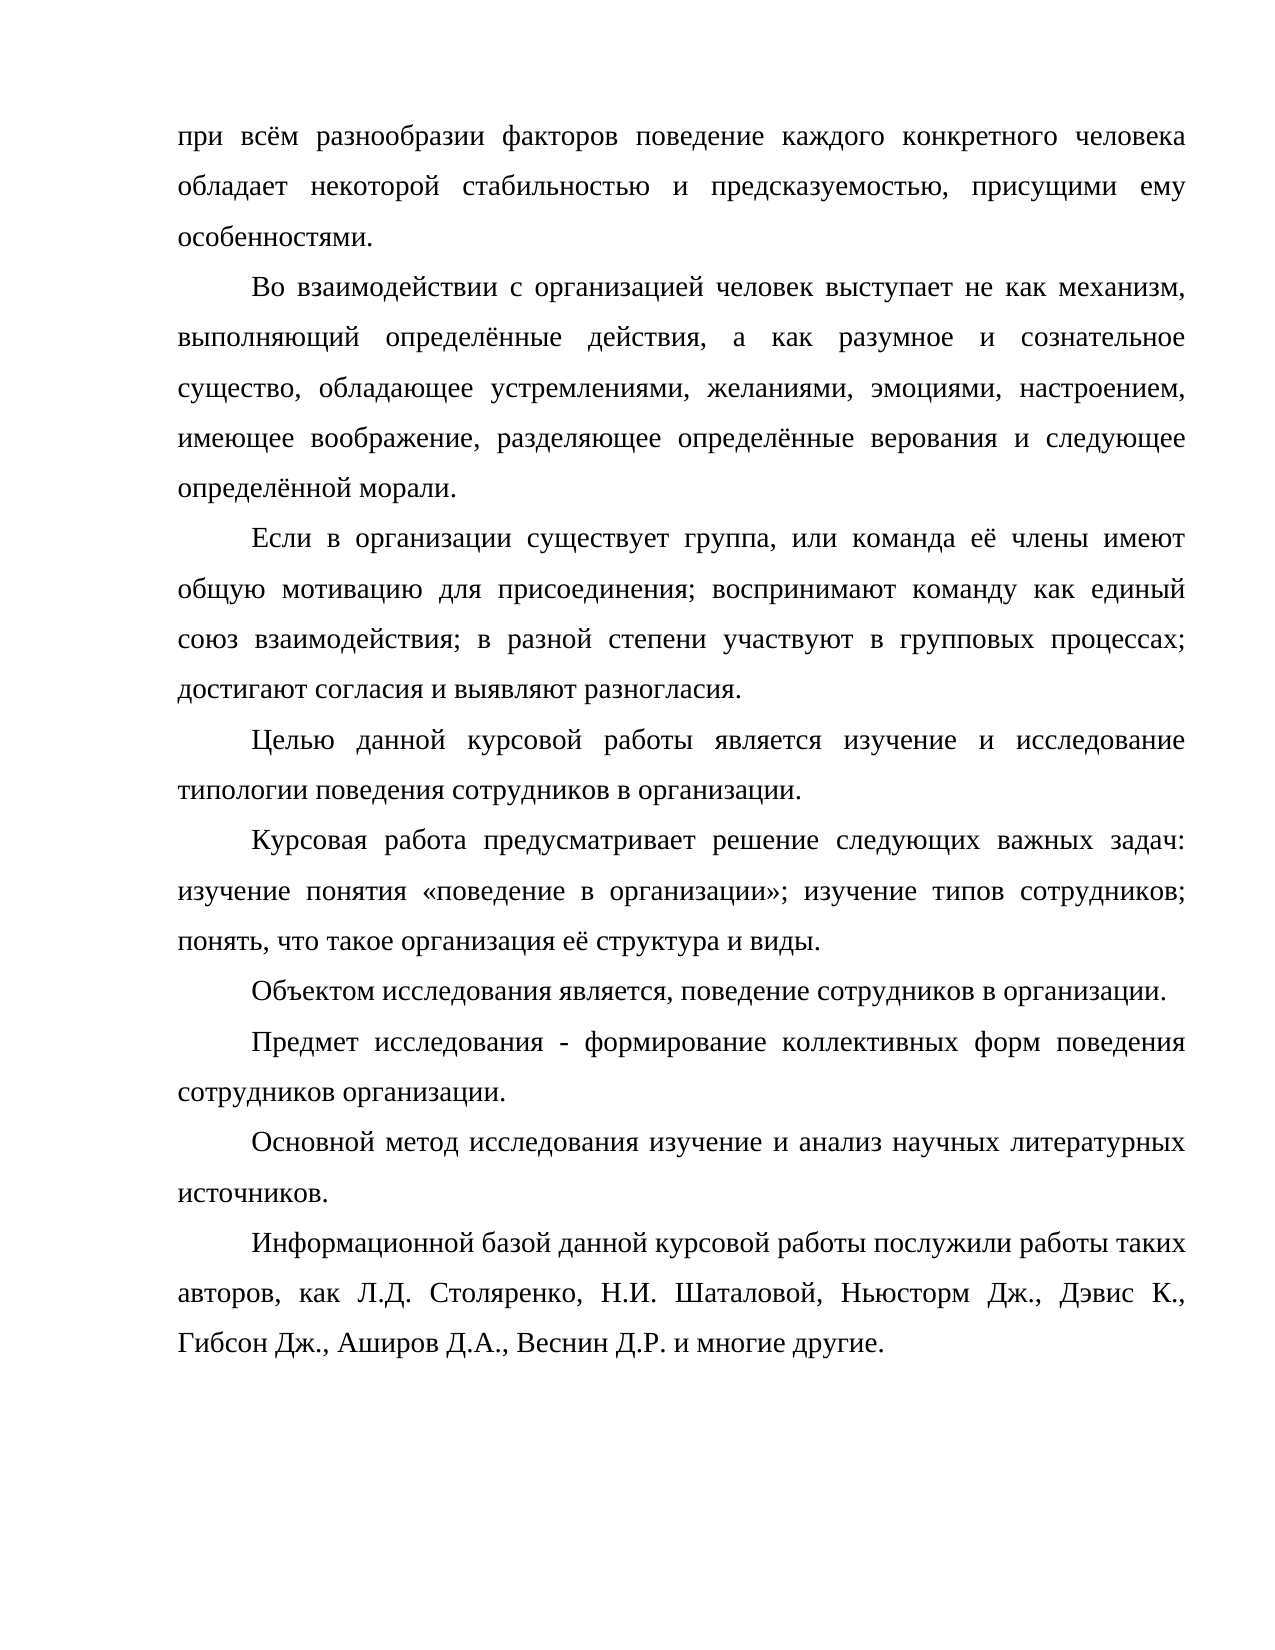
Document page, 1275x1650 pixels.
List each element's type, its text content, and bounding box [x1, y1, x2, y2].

text Информационной базой данной курсовой работы послужили работы таких авторов, как Л.Д. Столяренко, Н.И. Шаталовой, Ньюсторм Дж., Дэвис К., Гибсон Дж., Аширов Д.А., Веснин Д.Р. и многие другие. [177, 1225, 1186, 1359]
text Основной метод исследования изучение и анализ научных литературных источников. [177, 1124, 1186, 1208]
text Предмет исследования - формирование коллективных форм поведения сотрудников организации. [177, 1024, 1186, 1108]
text Курсовая работа предусматривает решение следующих важных задач: изучение понятия «поведение в организации»; изучение типов сотрудников; понять, что такое организация её структура и виды. [177, 822, 1186, 957]
text Если в организации существует группа, или команда её члены имеют общую мотивацию для присоединения; воспринимают команду как единый союз взаимодействия; в разной степени участвуют в групповых процессах; достигают согласия и выявляют разногласия. [177, 521, 1186, 705]
text Объектом исследования является, поведение сотрудников в организации. [177, 973, 1186, 1007]
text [177, 118, 1186, 252]
text Во взаимодействии с организацией человек выступает не как механизм, выполняющий определённые действия, а как разумное и сознательное существо, обладающее устремлениями, желаниями, эмоциями, настроением, имеющее воображение, разделяющее определённые верования и следующее определённой морали. [177, 269, 1186, 504]
text Целью данной курсовой работы является изучение и исследование типологии поведения сотрудников в организации. [177, 722, 1186, 806]
